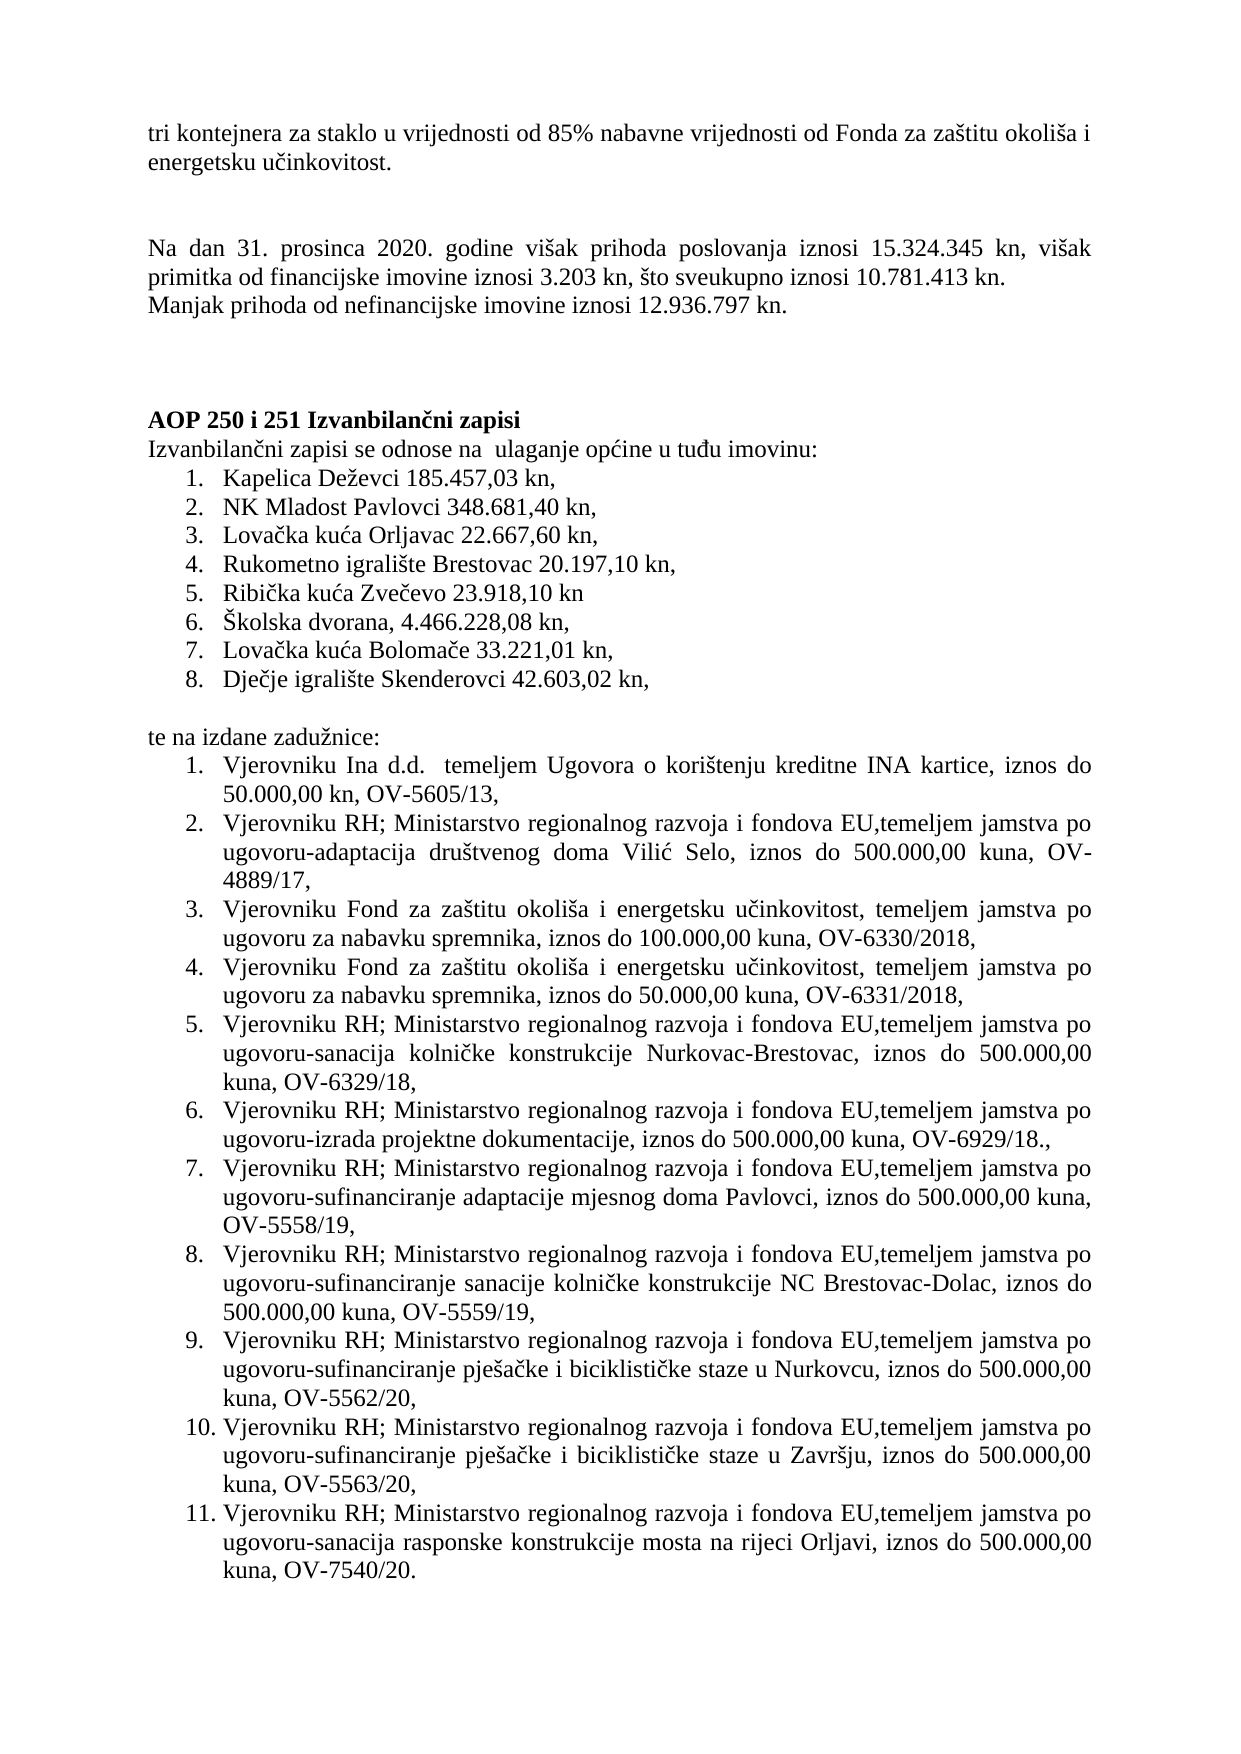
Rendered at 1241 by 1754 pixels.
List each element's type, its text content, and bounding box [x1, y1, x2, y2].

text Na dan 31. prosinca 2020. godine višak prihoda poslovanja iznosi 15.324.345 kn, višak primitka od financijske imovine iznosi 3.203 kn, što sveukupno iznosi 10.781.413 kn. [148, 233, 1092, 291]
list Kapelica Deževci 185.457,03 kn, [185, 463, 1092, 492]
list Ribička kuća Zvečevo 23.918,10 kn [185, 578, 1092, 607]
list Vjerovniku RH; Ministarstvo regionalnog razvoja i fondova EU,temeljem jamstva po ugovoru-izrada projektne dokumentacije, iznos do 500.000,00 kuna, OV-6929/18., [185, 1096, 1092, 1153]
list Vjerovniku RH; Ministarstvo regionalnog razvoja i fondova EU,temeljem jamstva po ugovoru-sanacija rasponske konstrukcije mosta na rijeci Orljavi, iznos do 500.000,00 kuna, OV-7540/20. [185, 1498, 1092, 1584]
list Vjerovniku RH; Ministarstvo regionalnog razvoja i fondova EU,temeljem jamstva po ugovoru-sufinanciranje pješačke i biciklističke staze u Završju, iznos do 500.000,00 kuna, OV-5563/20, [185, 1412, 1092, 1498]
list Školska dvorana, 4.466.228,08 kn, [185, 607, 1092, 636]
text Izvanbilančni zapisi se odnose na ulaganje općine u tuđu imovinu: [148, 434, 1092, 463]
list Vjerovniku RH; Ministarstvo regionalnog razvoja i fondova EU,temeljem jamstva po ugovoru-sufinanciranje adaptacije mjesnog doma Pavlovci, iznos do 500.000,00 kuna, OV-5558/19, [185, 1153, 1092, 1239]
list Vjerovniku RH; Ministarstvo regionalnog razvoja i fondova EU,temeljem jamstva po ugovoru-sufinanciranje pješačke i biciklističke staze u Nurkovcu, iznos do 500.000,00 kuna, OV-5562/20, [185, 1326, 1092, 1412]
list Vjerovniku Fond za zaštitu okoliša i energetsku učinkovitost, temeljem jamstva po ugovoru za nabavku spremnika, iznos do 50.000,00 kuna, OV-6331/2018, [185, 952, 1092, 1009]
list Rukometno igralište Brestovac 20.197,10 kn, [185, 549, 1092, 578]
text te na izdane zadužnice: [148, 722, 1092, 751]
text AOP 250 i 251 Izvanbilančni zapisi [148, 406, 1092, 434]
list Lovačka kuća Bolomače 33.221,01 kn, [185, 636, 1092, 664]
list Vjerovniku RH; Ministarstvo regionalnog razvoja i fondova EU,temeljem jamstva po ugovoru-sanacija kolničke konstrukcije Nurkovac-Brestovac, iznos do 500.000,00 kuna, OV-6329/18, [185, 1009, 1092, 1096]
list Vjerovniku RH; Ministarstvo regionalnog razvoja i fondova EU,temeljem jamstva po ugovoru-sufinanciranje sanacije kolničke konstrukcije NC Brestovac-Dolac, iznos do 500.000,00 kuna, OV-5559/19, [185, 1239, 1092, 1326]
list Vjerovniku Fond za zaštitu okoliša i energetsku učinkovitost, temeljem jamstva po ugovoru za nabavku spremnika, iznos do 100.000,00 kuna, OV-6330/2018, [185, 894, 1092, 952]
list Vjerovniku Ina d.d. temeljem Ugovora o korištenju kreditne INA kartice, iznos do 50.000,00 kn, OV-5605/13, [185, 751, 1092, 808]
list Dječje igralište Skenderovci 42.603,02 kn, [185, 664, 1092, 693]
list NK Mladost Pavlovci 348.681,40 kn, [185, 492, 1092, 521]
list Lovačka kuća Orljavac 22.667,60 kn, [185, 521, 1092, 549]
text Manjak prihoda od nefinancijske imovine iznosi 12.936.797 kn. [148, 291, 1092, 319]
list Vjerovniku RH; Ministarstvo regionalnog razvoja i fondova EU,temeljem jamstva po ugovoru-adaptacija društvenog doma Vilić Selo, iznos do 500.000,00 kuna, OV-4889/17, [185, 808, 1092, 894]
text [148, 118, 1092, 176]
